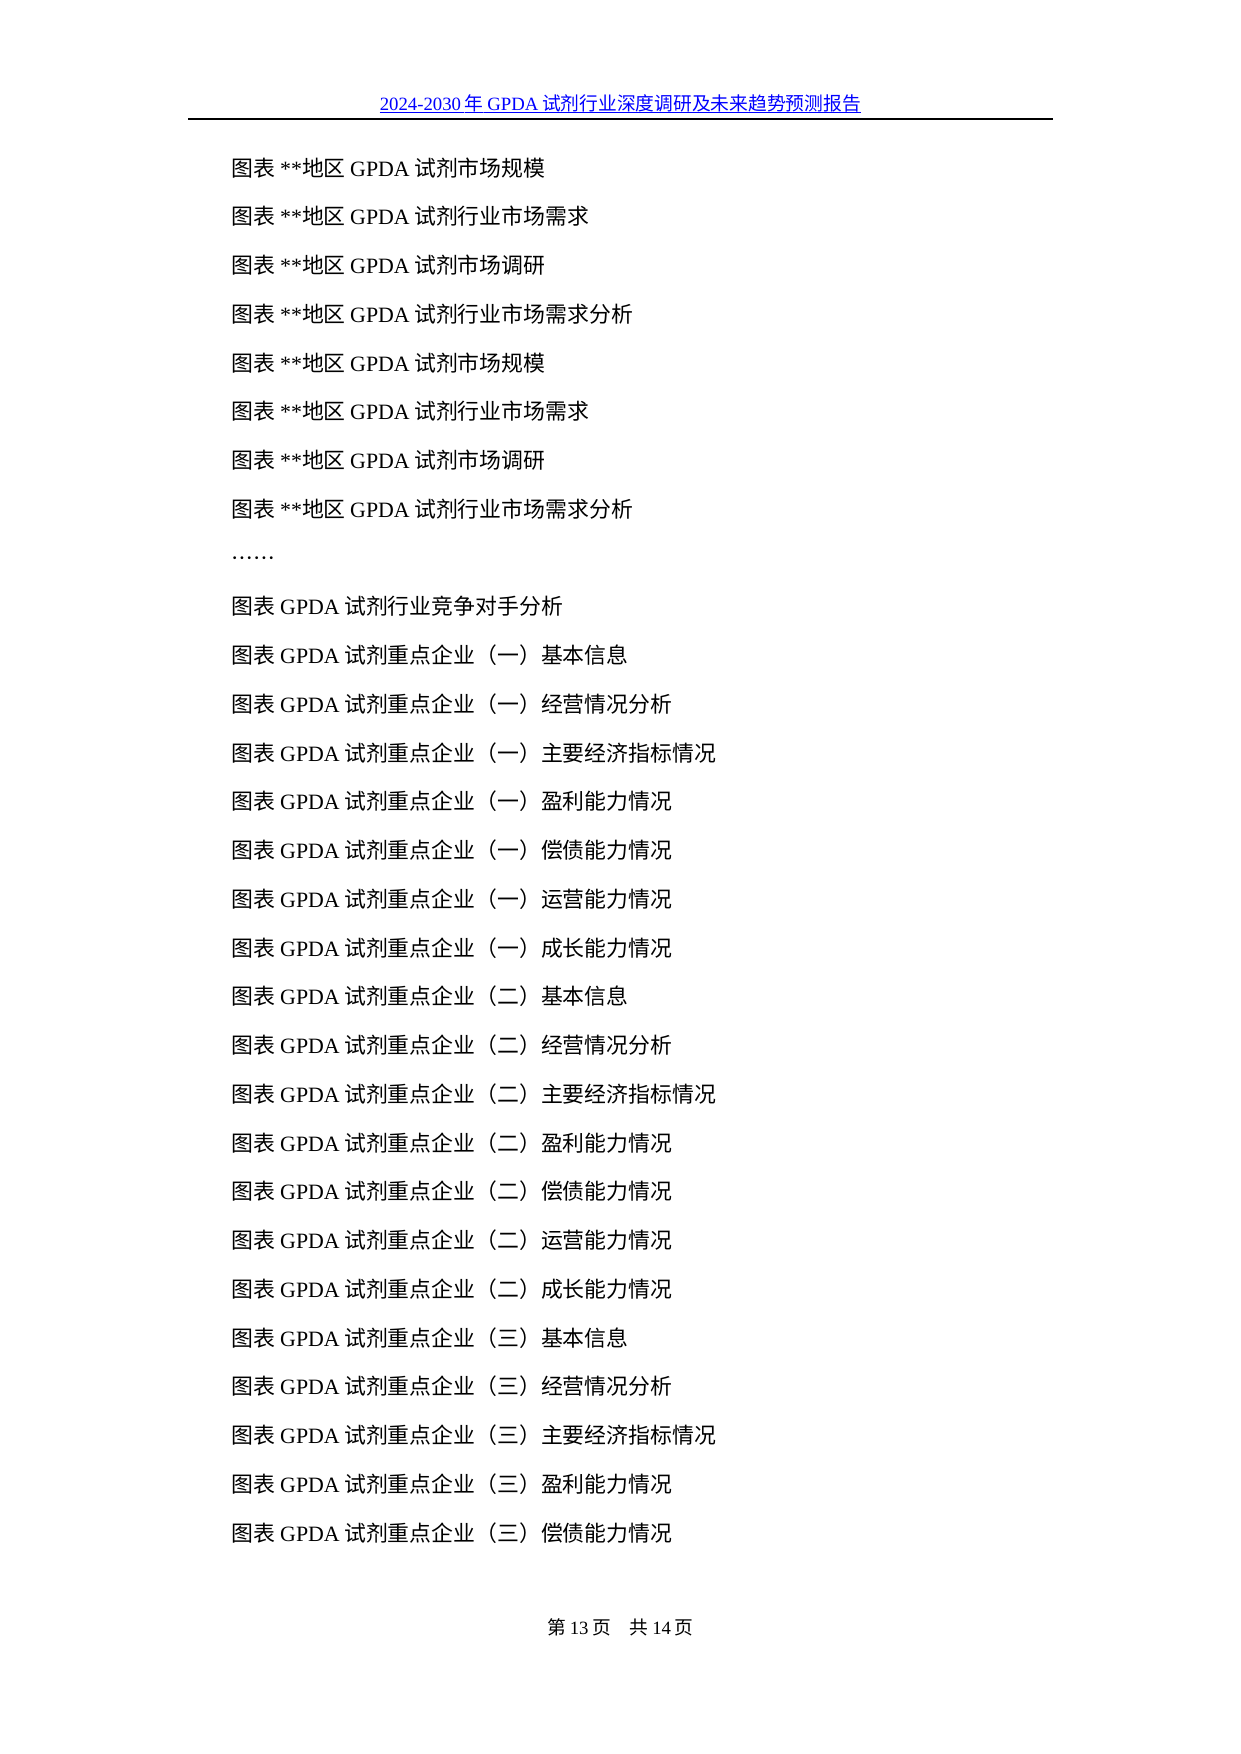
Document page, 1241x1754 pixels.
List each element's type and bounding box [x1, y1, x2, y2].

text [187, 150, 1053, 1548]
